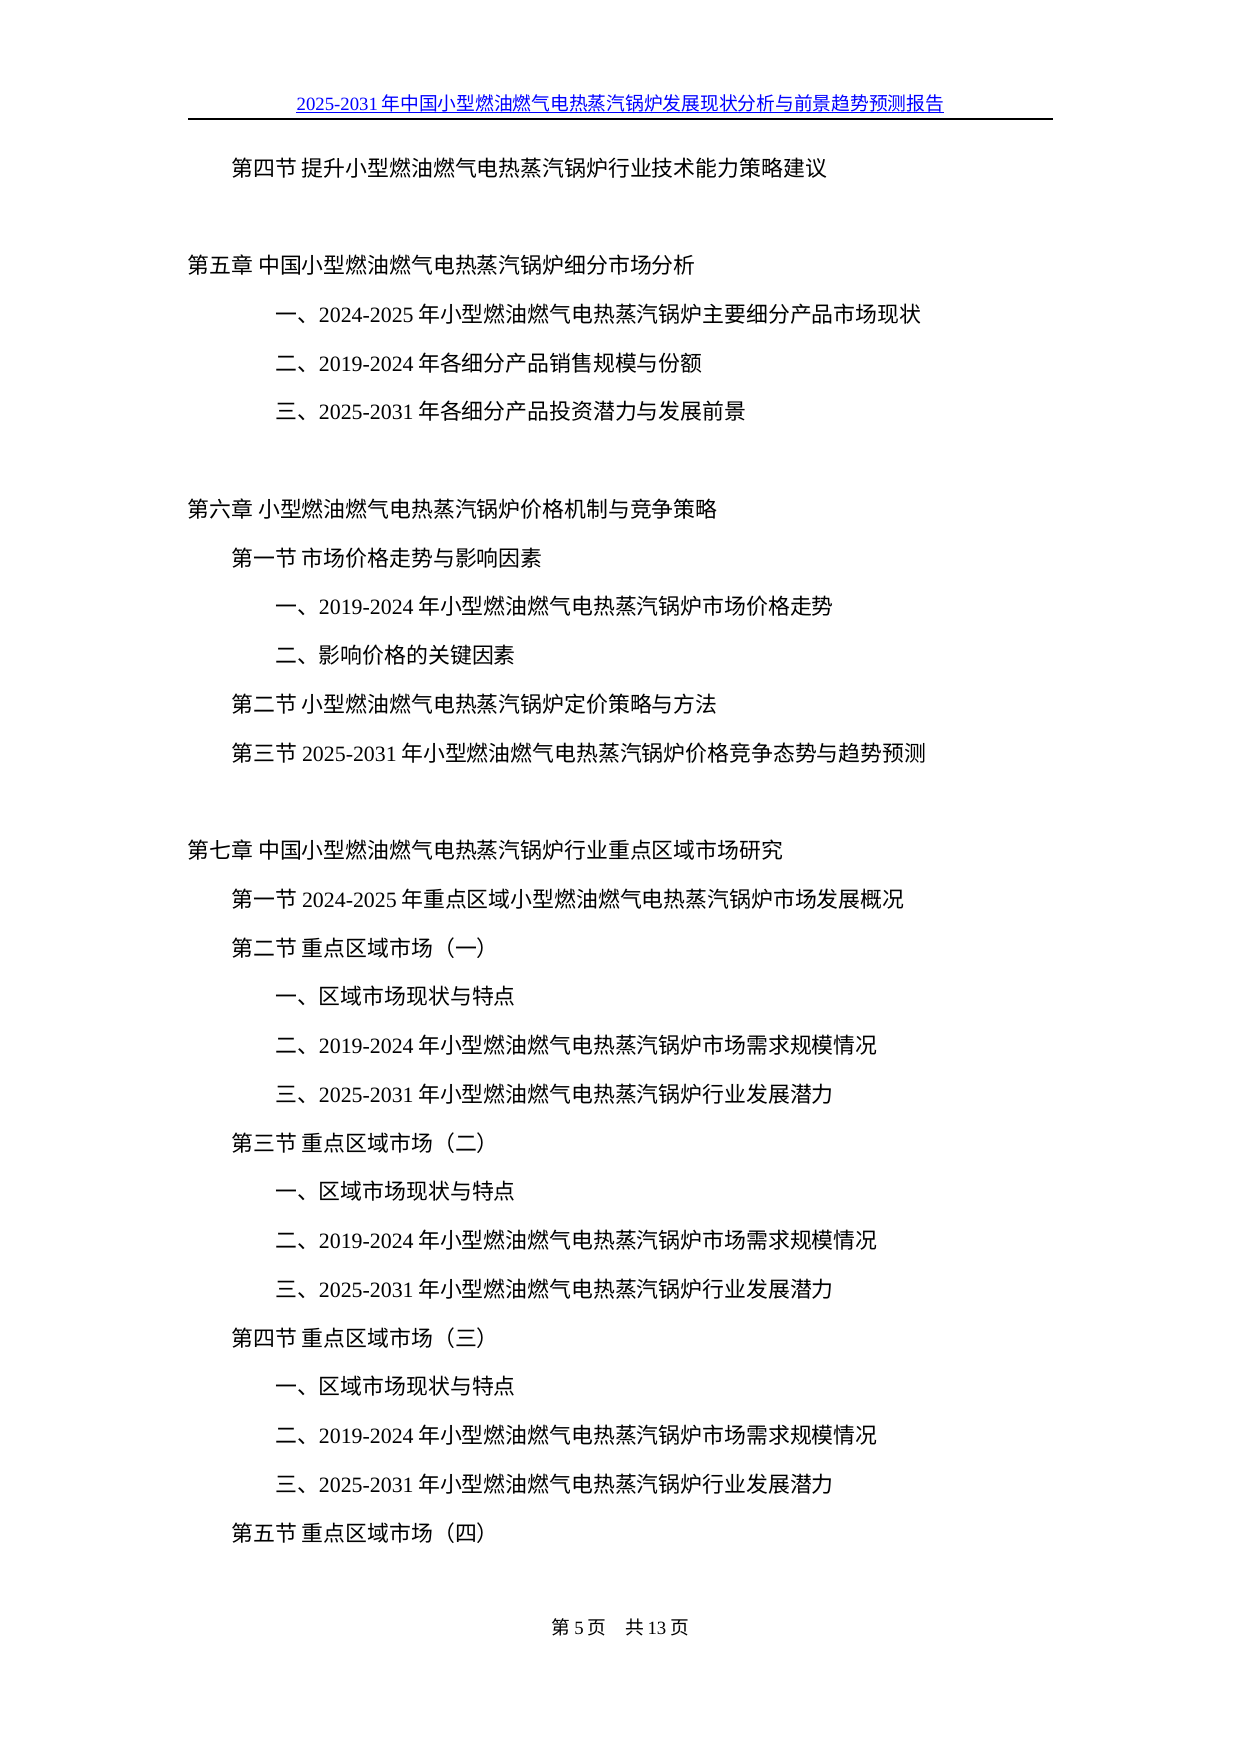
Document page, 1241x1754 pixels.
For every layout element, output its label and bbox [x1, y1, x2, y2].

text [187, 150, 1053, 1548]
